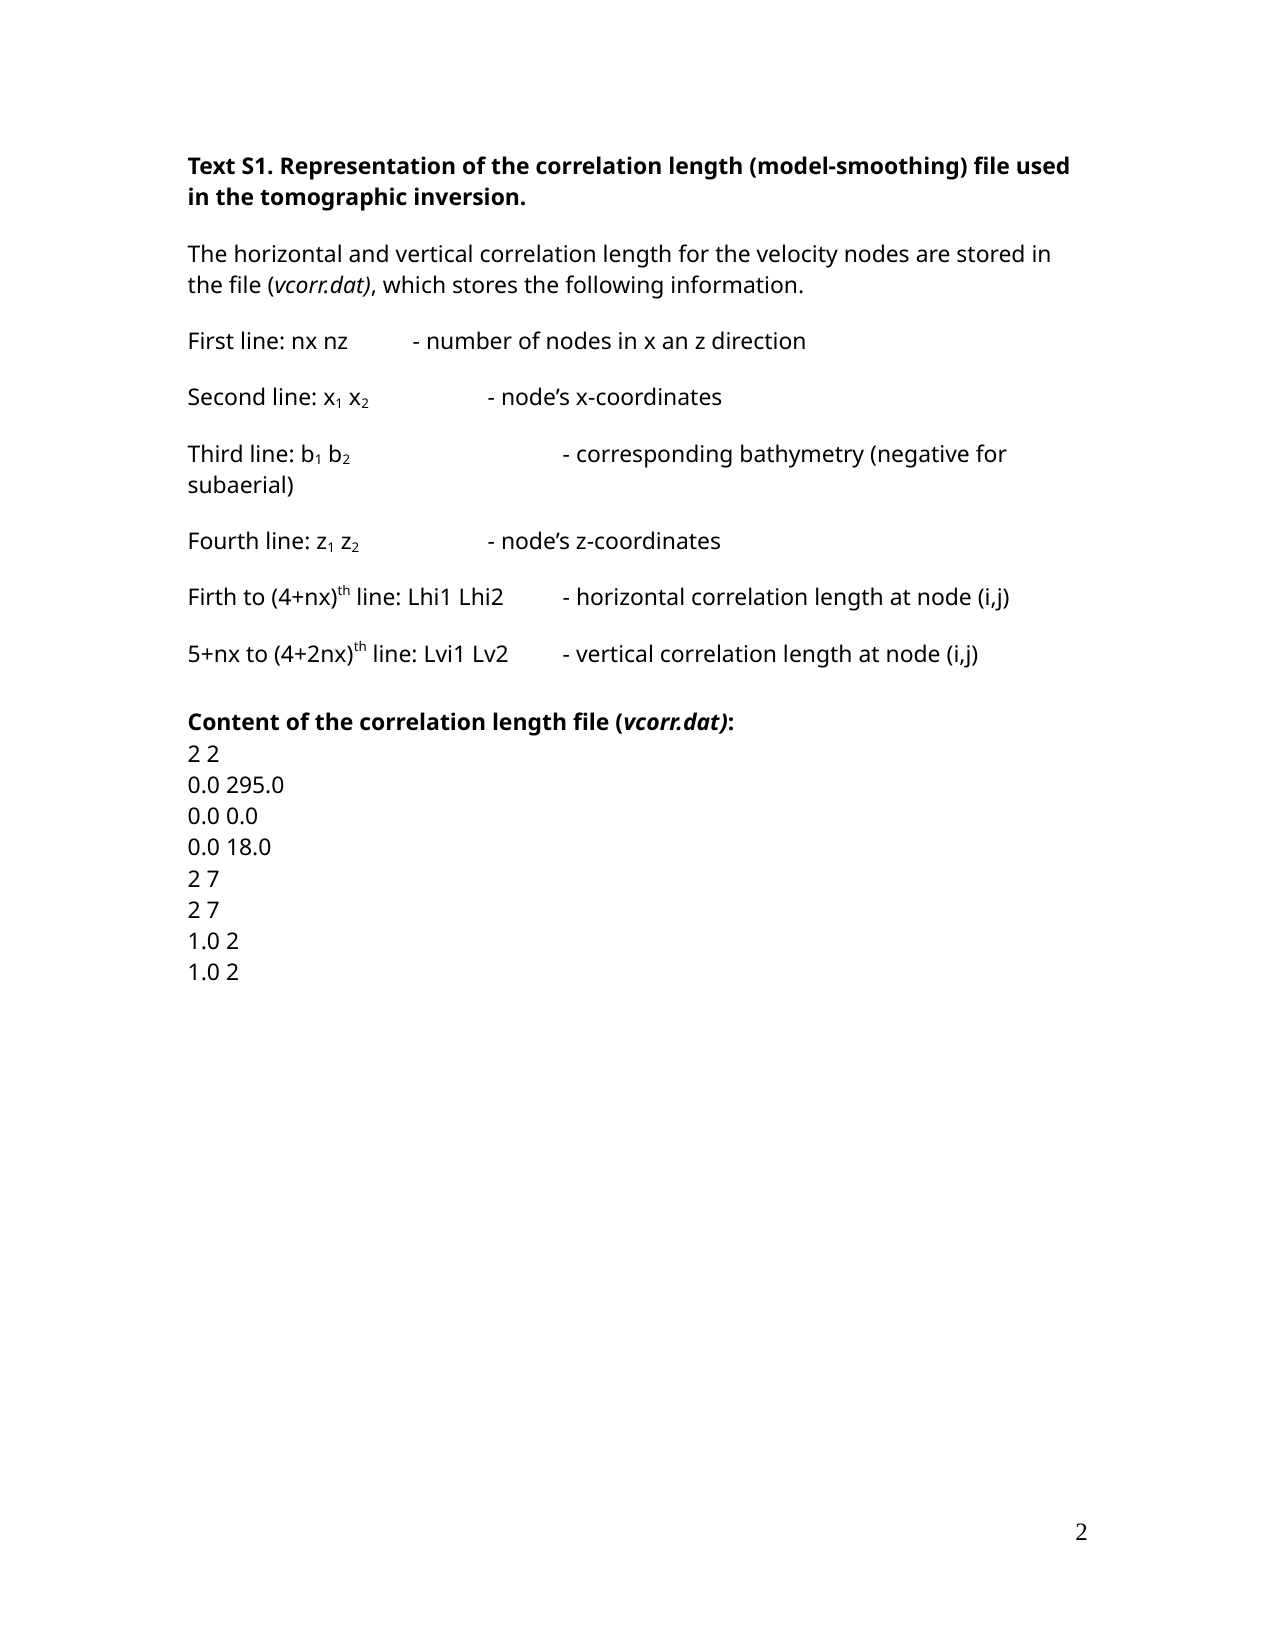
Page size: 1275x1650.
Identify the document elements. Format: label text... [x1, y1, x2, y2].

text 1.0 2 [187, 956, 1087, 987]
subtitle Third line: b1 b2 - corresponding bathymetry (negative for subaerial) [187, 437, 1087, 500]
subtitle Fourth line: z1 z2 - node’s z-coordinates [187, 525, 1087, 556]
subtitle First line: nx nz - number of nodes in x an z direction [187, 325, 1087, 356]
subtitle Firth to (4+nx)th line: Lhi1 Lhi2 - horizontal correlation length at node (i,j) [187, 581, 1087, 612]
text 2 2 [187, 737, 1087, 769]
text 0.0 18.0 [187, 831, 1087, 862]
subtitle The horizontal and vertical correlation length for the velocity nodes are stored in the file (vcorr.dat), which stores the following information. [187, 237, 1087, 300]
subtitle 5+nx to (4+2nx)th line: Lvi1 Lv2 - vertical correlation length at node (i,j) [187, 637, 1087, 669]
text 2 7 [187, 894, 1087, 925]
text 1.0 2 [187, 925, 1087, 956]
text 2 7 [187, 862, 1087, 894]
text 0.0 295.0 [187, 769, 1087, 800]
subtitle Text S1. Representation of the correlation length (model-smoothing) file used in the tomographic inversion. [187, 150, 1087, 212]
text Content of the correlation length file (vcorr.dat): [187, 706, 1087, 737]
subtitle Second line: x1 x2 - node’s x-coordinates [187, 381, 1087, 412]
text 0.0 0.0 [187, 800, 1087, 831]
